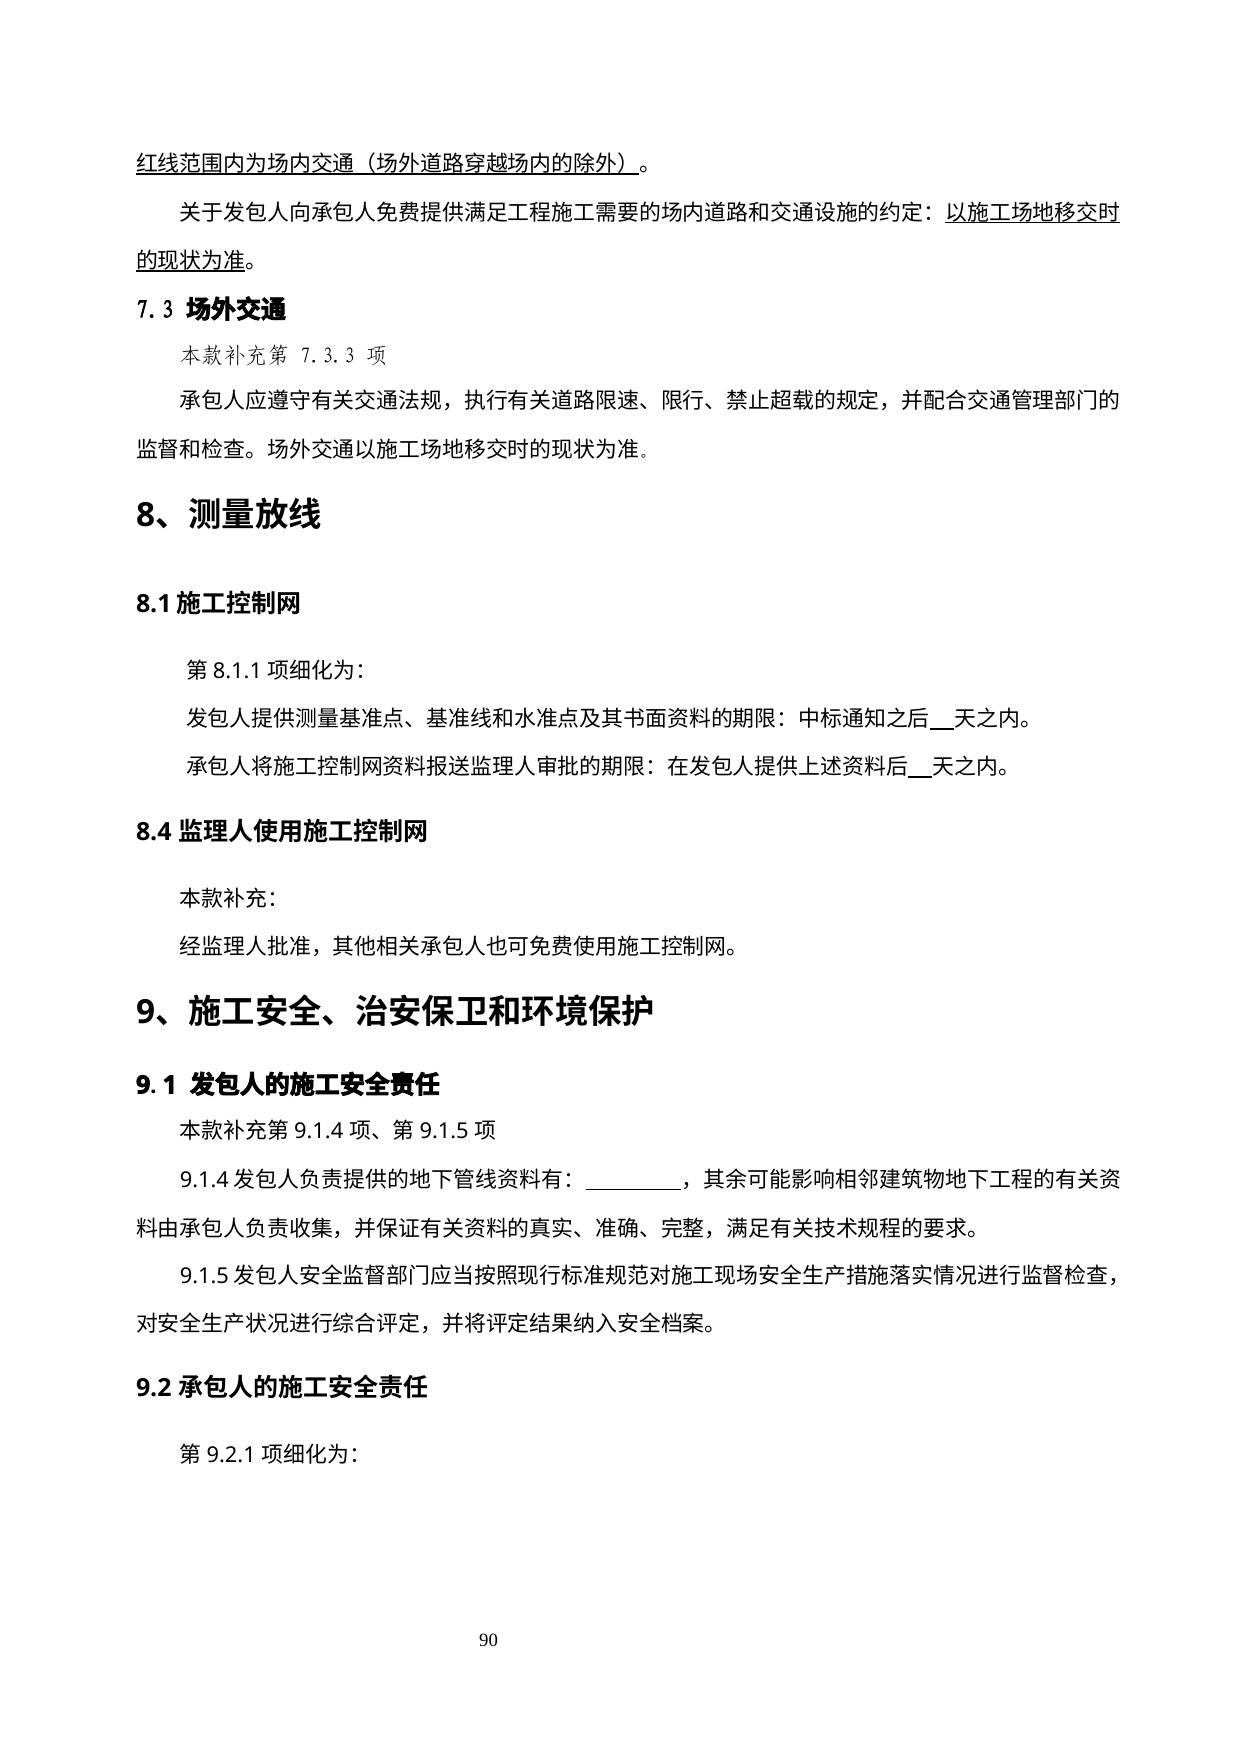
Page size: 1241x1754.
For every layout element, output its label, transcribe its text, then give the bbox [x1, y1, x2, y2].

text 第 9.2.1 项细化为： [136, 1437, 1122, 1469]
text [136, 146, 1122, 178]
text 发包人提供测量基准点、基准线和水准点及其书面资料的期限：中标通知之后 天之内。 [136, 701, 1096, 733]
text 本款补充第 9.1.4 项、第 9.1.5 项 [136, 1113, 1122, 1146]
subtitle 8、测量放线 [136, 480, 1122, 545]
subtitle 9.1 发包人的施工安全责任 [136, 1066, 1122, 1099]
text 经监理人批准，其他相关承包人也可免费使用施工控制网。 [136, 929, 1122, 961]
text 承包人将施工控制网资料报送监理人审批的期限：在发包人提供上述资料后 天之内。 [136, 749, 1096, 781]
text 本款补充： [136, 880, 1122, 913]
text 9.1.4发包人负责提供的地下管线资料有： ，其余可能影响相邻建筑物地下工程的有关资料由承包人负责收集，并保证有关资料的真实、准确、完整，满足有关技术规程的要求。 [136, 1161, 1122, 1243]
text 第 8.1.1 项细化为： [136, 652, 1096, 685]
subtitle 8.1施工控制网 [136, 569, 1122, 634]
text 承包人应遵守有关交通法规，执行有关道路限速、限行、禁止超载的规定，并配合交通管理部门的监督和检查。场外交通以施工场地移交时的现状为准。 [136, 383, 1122, 464]
subtitle 9、施工安全、治安保卫和环境保护 [136, 977, 1122, 1042]
text 本款补充第 7.3.3 项 [136, 338, 1122, 370]
subtitle 9.2 承包人的施工安全责任 [136, 1353, 1122, 1418]
subtitle 8.4 监理人使用施工控制网 [136, 797, 1122, 862]
text 9.1.5发包人安全监督部门应当按照现行标准规范对施工现场安全生产措施落实情况进行监督检查，对安全生产状况进行综合评定，并将评定结果纳入安全档案。 [136, 1258, 1122, 1338]
subtitle 7.3 场外交通 [136, 291, 1122, 324]
text 关于发包人向承包人免费提供满足工程施工需要的场内道路和交通设施的约定：以施工场地移交时的现状为准。 [136, 194, 1122, 275]
